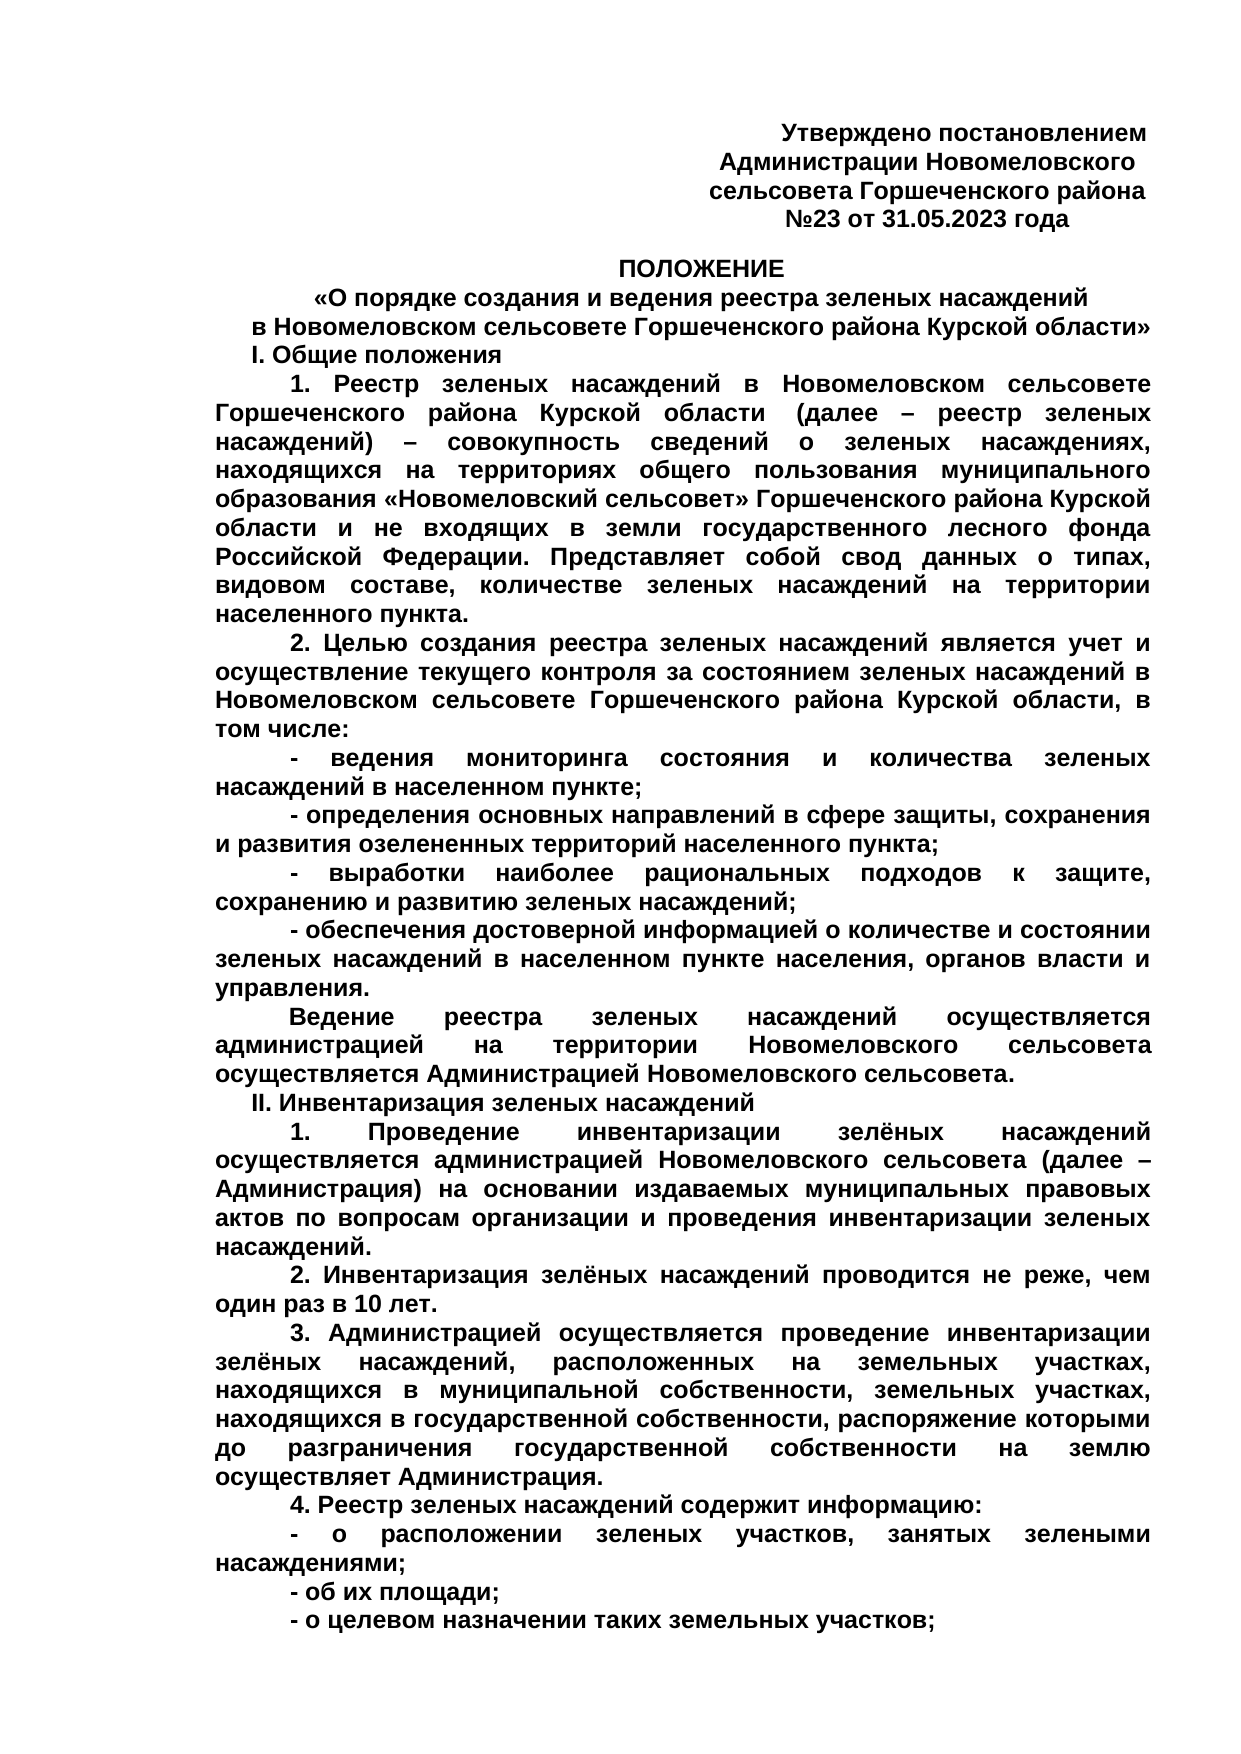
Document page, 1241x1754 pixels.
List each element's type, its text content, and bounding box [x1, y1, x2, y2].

text - обеспечения достоверной информацией о количестве и состоянии зеленых насаждений в населенном пункте населения, органов власти и управления. [215, 915, 1152, 1001]
text в Новомеловском сельсовете Горшеченского района Курской области» [177, 311, 1152, 340]
text - ведения мониторинга состояния и количества зеленых насаждений в населенном пункте; [215, 743, 1152, 800]
text - выработки наиболее рациональных подходов к защите, сохранению и развитию зеленых насаждений; [215, 858, 1152, 915]
text 1. Реестр зеленых насаждений в Новомеловском сельсовете Горшеченского района Курской области (далее – реестр зеленых насаждений) – совокупность сведений о зеленых насаждениях, находящихся на территориях общего пользования муниципального образования «Новомеловский сельсовет» Горшеченского района Курской области и не входящих в земли государственного лесного фонда Российской Федерации. Представляет собой свод данных о типах, видовом составе, количестве зеленых насаждений на территории населенного пункта. [215, 369, 1152, 628]
text - об их площади; [215, 1576, 1152, 1605]
text «О порядке создания и ведения реестра зеленых насаждений [177, 283, 1152, 311]
text Ведение реестра зеленых насаждений осуществляется администрацией на территории Новомеловского сельсовета осуществляется Администрацией Новомеловского сельсовета. [215, 1001, 1152, 1088]
text ПОЛОЖЕНИЕ [177, 254, 1152, 283]
text - о расположении зеленых участков, занятых зелеными насаждениями; [215, 1519, 1152, 1576]
text 2. Целью создания реестра зеленых насаждений является учет и осуществление текущего контроля за состоянием зеленых насаждений в Новомеловском сельсовете Горшеченского района Курской области, в том числе: [215, 628, 1152, 743]
text Утверждено постановлением Администрации Новомеловского сельсовета Горшеченского района №23 от 31.05.2023 года [703, 118, 1152, 233]
text 2. Инвентаризация зелёных насаждений проводится не реже, чем один раз в 10 лет. [215, 1260, 1152, 1318]
text - определения основных направлений в сфере защиты, сохранения и развития озелененных территорий населенного пункта; [215, 800, 1152, 858]
text II. Инвентаризация зеленых насаждений [177, 1088, 1152, 1116]
text 1. Проведение инвентаризации зелёных насаждений осуществляется администрацией Новомеловского сельсовета (далее – Администрация) на основании издаваемых муниципальных правовых актов по вопросам организации и проведения инвентаризации зеленых насаждений. [215, 1116, 1152, 1260]
text I. Общие положения [177, 340, 1152, 369]
text 3. Администрацией осуществляется проведение инвентаризации зелёных насаждений, расположенных на земельных участках, находящихся в муниципальной собственности, земельных участках, находящихся в государственной собственности, распоряжение которыми до разграничения государственной собственности на землю осуществляет Администрация. [215, 1318, 1152, 1490]
text - о целевом назначении таких земельных участков; [215, 1605, 1152, 1634]
text 4. Реестр зеленых насаждений содержит информацию: [215, 1490, 1152, 1519]
